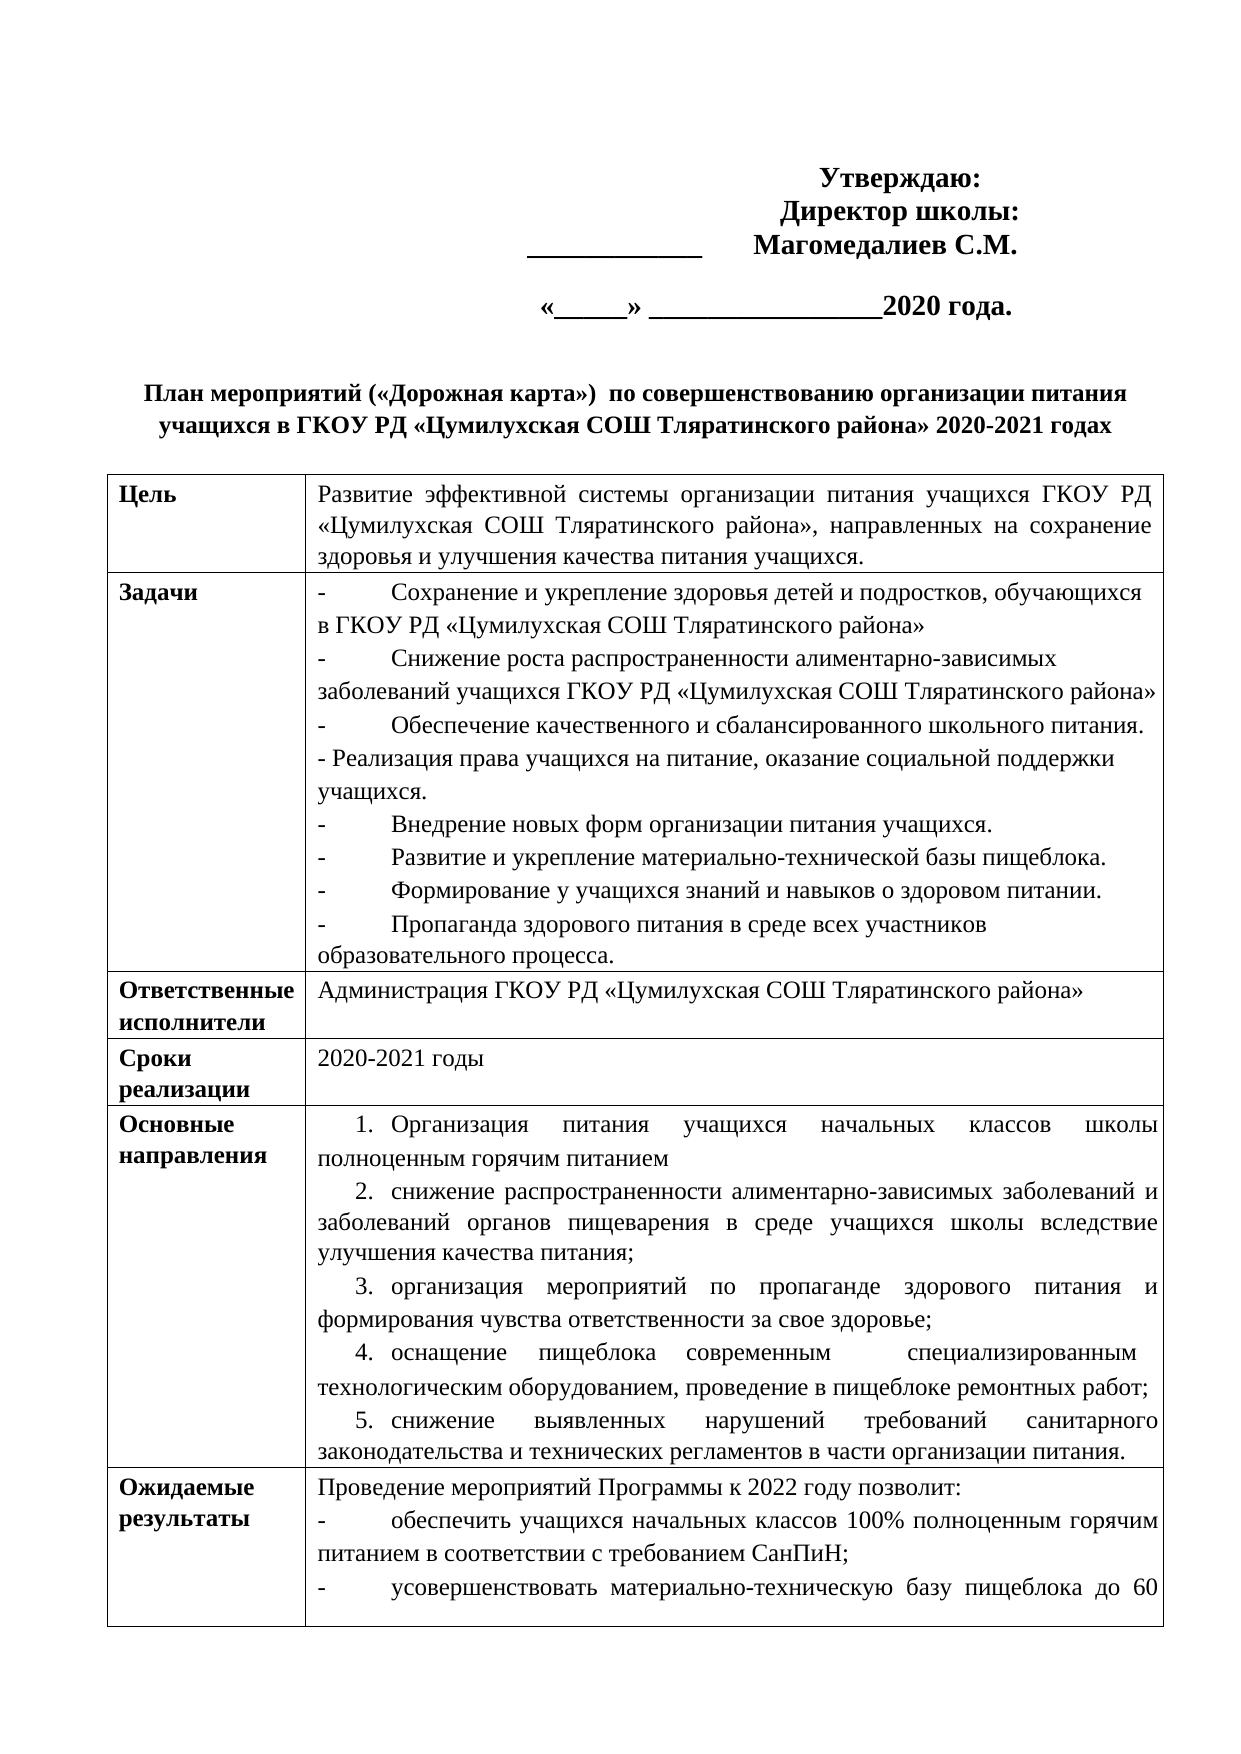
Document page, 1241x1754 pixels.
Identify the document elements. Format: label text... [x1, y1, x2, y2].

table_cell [108, 1468, 305, 1626]
table_cell Сроки реализации [108, 1039, 305, 1105]
text ____________ Магомедалиев С.М. [118, 227, 1164, 261]
table_cell Задачи [108, 573, 305, 971]
table_cell Администрация ГКОУ РД «Цумилухская СОШ Тляратинского района» [306, 972, 1163, 1038]
subtitle План мероприятий («Дорожная карта») по совершенствованию организации питания учащихся в ГКОУ РД «Цумилухская СОШ Тляратинского района» 2020-2021 годах [123, 378, 1148, 439]
table_cell Сохранение и укрепление здоровья детей и подростков, обучающихся в ГКОУ РД «Цумилухская СОШ Тляратинского района» Снижение роста распространенности алиментарно-зависимых заболеваний учащихся ГКОУ РД «Цумилухская СОШ Тляратинского района» Обеспечение качественного и сбалансированного школьного питания. - Реализация права учащихся на питание, оказание социальной поддержки учащихся. Внедрение новых форм организации питания учащихся. Развитие и укрепление материально-технической базы пищеблока. Формирование у учащихся знаний и навыков о здоровом питании. Пропаганда здорового питания в среде всех участников образовательного процесса. [306, 573, 1163, 971]
table_cell Организация питания учащихся начальных классов школы полноценным горячим питанием снижение распространенности алиментарно-зависимых заболеваний и заболеваний органов пищеварения в среде учащихся школы вследствие улучшения качества питания; организация мероприятий по пропаганде здорового питания и формирования чувства ответственности за свое здоровье; оснащение пищеблока современным специализированным технологическим оборудованием, проведение в пищеблоке ремонтных работ; снижение выявленных нарушений требований санитарного законодательства и технических регламентов в части организации питания. [306, 1106, 1163, 1467]
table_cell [306, 1468, 1163, 1626]
text Утверждаю: [118, 160, 1164, 193]
table_cell 2020-2021 годы [306, 1039, 1163, 1105]
text «_____» ________________2020 года. [118, 288, 1164, 322]
table_cell Ответственные исполнители [108, 972, 305, 1038]
table_header Цель [108, 475, 305, 572]
table_header Развитие эффективной системы организации питания учащихся ГКОУ РД «Цумилухская СОШ Тляратинского района», направленных на сохранение здоровья и улучшения качества питания учащихся. [306, 475, 1163, 572]
table_cell Основные направления [108, 1106, 305, 1467]
text Директор школы: [118, 193, 1164, 227]
